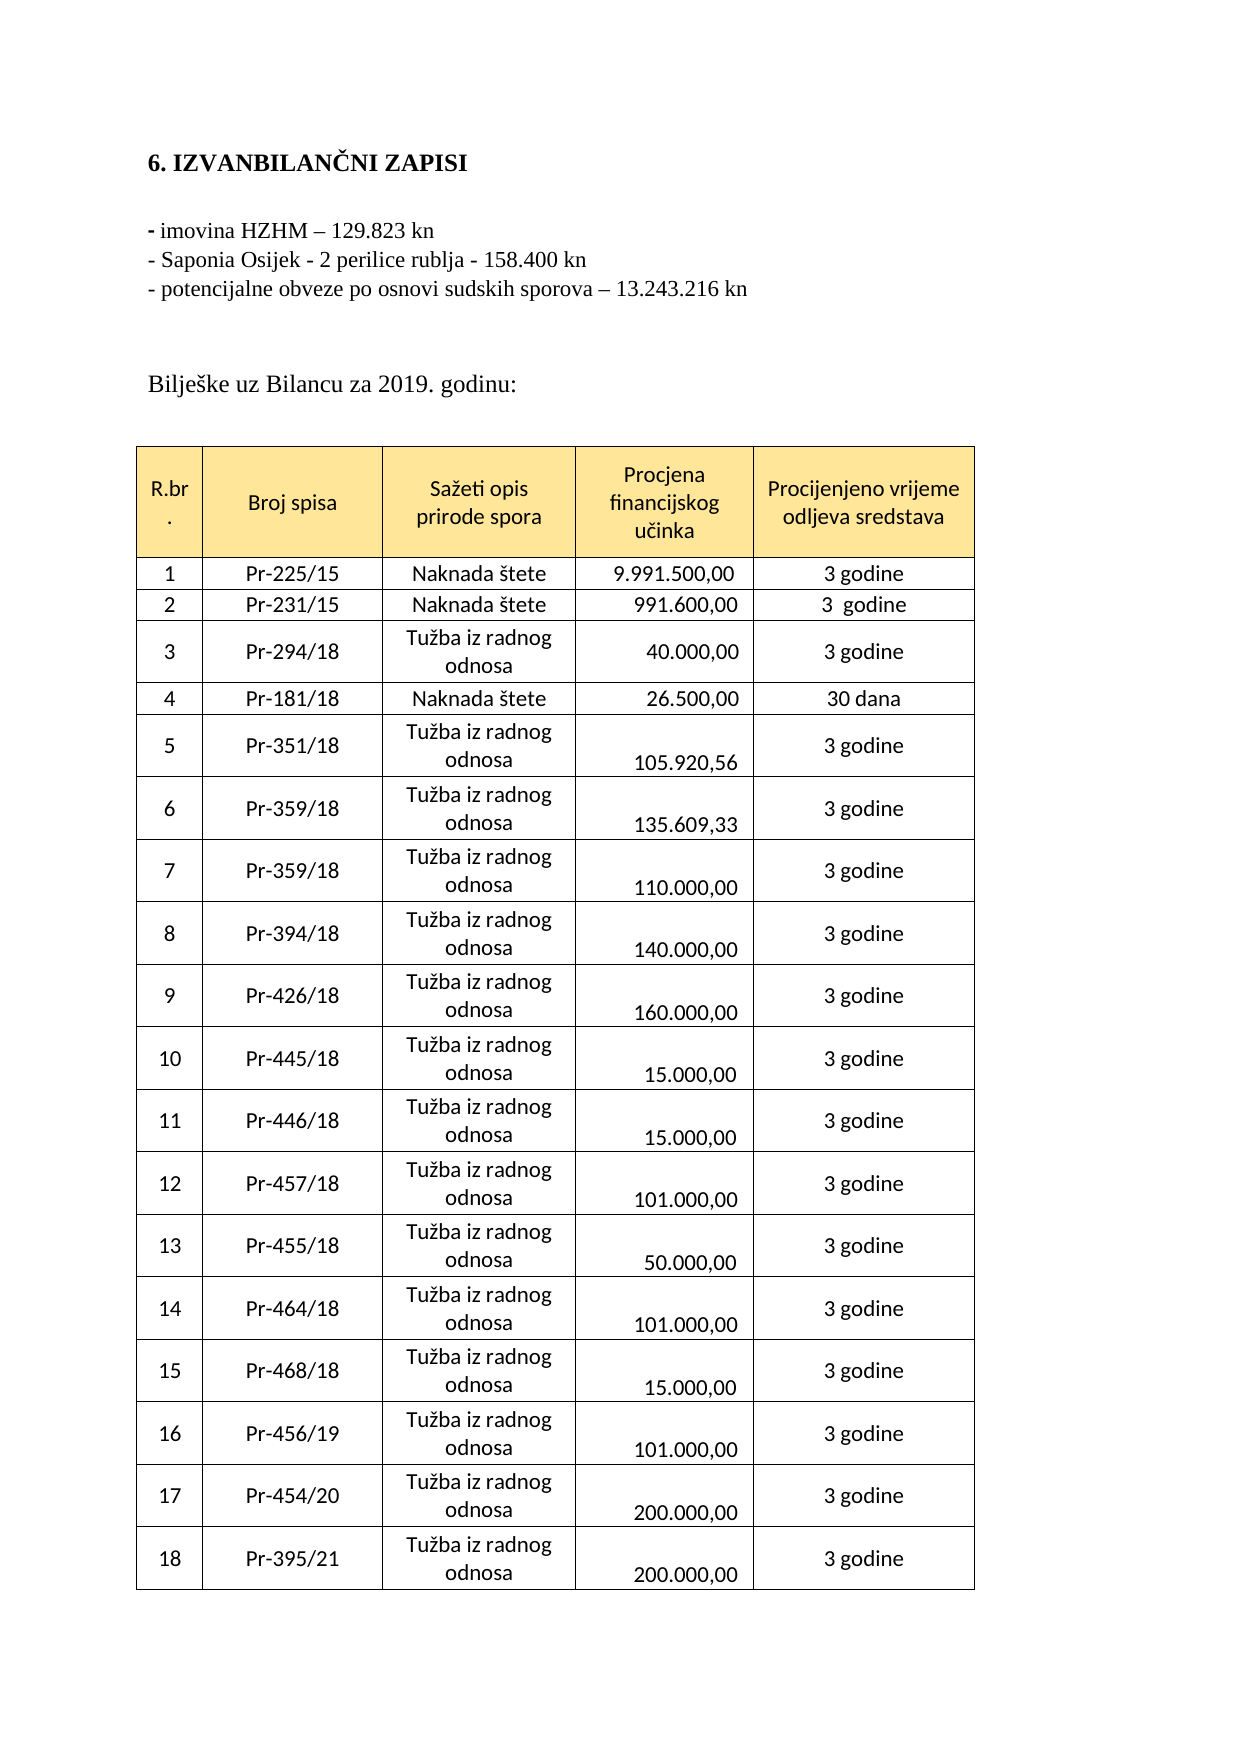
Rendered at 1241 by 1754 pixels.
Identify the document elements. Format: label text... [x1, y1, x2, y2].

table_cell 3 godine [754, 558, 974, 588]
table_cell 3 godine [754, 840, 974, 901]
table_cell 3 godine [754, 1090, 974, 1151]
table_cell 18 [137, 1527, 202, 1588]
table_cell 3 godine [754, 1527, 974, 1588]
table_cell Tužba iz radnog odnosa [383, 621, 575, 682]
table_cell 17 [137, 1465, 202, 1526]
table_cell 13 [137, 1215, 202, 1276]
table_cell Pr-457/18 [203, 1152, 382, 1213]
table_cell Tužba iz radnog odnosa [383, 1090, 575, 1151]
table_cell 3 godine [754, 590, 974, 620]
table_header Procjena financijskog učinka [576, 447, 753, 557]
table_cell 3 godine [754, 1152, 974, 1213]
table_header R.br. [137, 447, 202, 557]
table_cell 105.920,56 [576, 715, 753, 776]
table_cell 135.609,33 [576, 777, 753, 838]
table_cell 991.600,00 [576, 590, 753, 620]
table_cell Pr-394/18 [203, 902, 382, 963]
table_cell Pr-464/18 [203, 1277, 382, 1338]
table_cell Tužba iz radnog odnosa [383, 1402, 575, 1463]
table_cell 50.000,00 [576, 1215, 753, 1276]
table_cell 200.000,00 [576, 1465, 753, 1526]
table_cell Tužba iz radnog odnosa [383, 1340, 575, 1401]
table_cell 12 [137, 1152, 202, 1213]
table_cell 3 godine [754, 1027, 974, 1088]
table_cell 26.500,00 [576, 683, 753, 713]
table_cell Tužba iz radnog odnosa [383, 1027, 575, 1088]
text - imovina HZHM – 129.823 kn [148, 216, 1093, 244]
table_cell Pr-181/18 [203, 683, 382, 713]
table_cell Tužba iz radnog odnosa [383, 965, 575, 1026]
table_cell Pr-395/21 [203, 1527, 382, 1588]
table_cell 8 [137, 902, 202, 963]
table_cell 3 godine [754, 1402, 974, 1463]
table_cell Pr-359/18 [203, 777, 382, 838]
table_cell 3 godine [754, 1277, 974, 1338]
table_cell 3 godine [754, 715, 974, 776]
table_cell 3 godine [754, 1215, 974, 1276]
text 6. IZVANBILANČNI ZAPISI [148, 148, 1093, 176]
table_cell Pr-351/18 [203, 715, 382, 776]
table_cell 6 [137, 777, 202, 838]
table_cell 15.000,00 [576, 1027, 753, 1088]
text Bilješke uz Bilancu za 2019. godinu: [148, 369, 1093, 398]
table_cell 160.000,00 [576, 965, 753, 1026]
table_header Sažeti opis prirode spora [383, 447, 575, 557]
table_cell Pr-446/18 [203, 1090, 382, 1151]
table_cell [383, 1527, 575, 1588]
table_cell 3 godine [754, 965, 974, 1026]
table_cell 7 [137, 840, 202, 901]
table_cell 101.000,00 [576, 1277, 753, 1338]
table_cell 15.000,00 [576, 1340, 753, 1401]
table_cell 3 godine [754, 1340, 974, 1401]
table_cell 9.991.500,00 [576, 558, 753, 588]
table_cell 40.000,00 [576, 621, 753, 682]
table_cell Tužba iz radnog odnosa [383, 840, 575, 901]
table_cell 4 [137, 683, 202, 713]
table_cell 14 [137, 1277, 202, 1338]
table_cell Pr-456/19 [203, 1402, 382, 1463]
text - Saponia Osijek - 2 perilice rublja - 158.400 kn [148, 246, 1093, 273]
table_cell Pr-454/20 [203, 1465, 382, 1526]
table_cell Tužba iz radnog odnosa [383, 715, 575, 776]
table_header Procijenjeno vrijeme odljeva sredstava [754, 447, 974, 557]
table_cell 16 [137, 1402, 202, 1463]
table_cell 5 [137, 715, 202, 776]
table_cell 101.000,00 [576, 1402, 753, 1463]
table_cell 10 [137, 1027, 202, 1088]
table_cell Tužba iz radnog odnosa [383, 902, 575, 963]
table_cell Tužba iz radnog odnosa [383, 777, 575, 838]
table_cell 15 [137, 1340, 202, 1401]
text - potencijalne obveze po osnovi sudskih sporova – 13.243.216 kn [148, 275, 1093, 301]
table_cell Tužba iz radnog odnosa [383, 1465, 575, 1526]
table_cell 3 godine [754, 902, 974, 963]
table_cell 2 [137, 590, 202, 620]
table_cell Pr-231/15 [203, 590, 382, 620]
table_cell 9 [137, 965, 202, 1026]
table_cell Pr-225/15 [203, 558, 382, 588]
table_cell Pr-294/18 [203, 621, 382, 682]
table_cell Naknada štete [383, 683, 575, 713]
table_cell 140.000,00 [576, 902, 753, 963]
table_cell Tužba iz radnog odnosa [383, 1215, 575, 1276]
table_cell Naknada štete [383, 590, 575, 620]
table_cell 200.000,00 [576, 1527, 753, 1588]
table_cell 3 godine [754, 621, 974, 682]
table_cell 3 godine [754, 1465, 974, 1526]
table_cell 110.000,00 [576, 840, 753, 901]
table_cell Tužba iz radnog odnosa [383, 1277, 575, 1338]
table_cell Pr-455/18 [203, 1215, 382, 1276]
table_cell Tužba iz radnog odnosa [383, 1152, 575, 1213]
table_cell 101.000,00 [576, 1152, 753, 1213]
table_cell Pr-445/18 [203, 1027, 382, 1088]
table_cell 1 [137, 558, 202, 588]
table_header Broj spisa [203, 447, 382, 557]
table_cell Pr-468/18 [203, 1340, 382, 1401]
table_cell Naknada štete [383, 558, 575, 588]
table_cell 3 [137, 621, 202, 682]
table_cell 11 [137, 1090, 202, 1151]
table_cell 3 godine [754, 777, 974, 838]
table_cell 15.000,00 [576, 1090, 753, 1151]
table_cell Pr-426/18 [203, 965, 382, 1026]
table_cell 30 dana [754, 683, 974, 713]
table_cell Pr-359/18 [203, 840, 382, 901]
